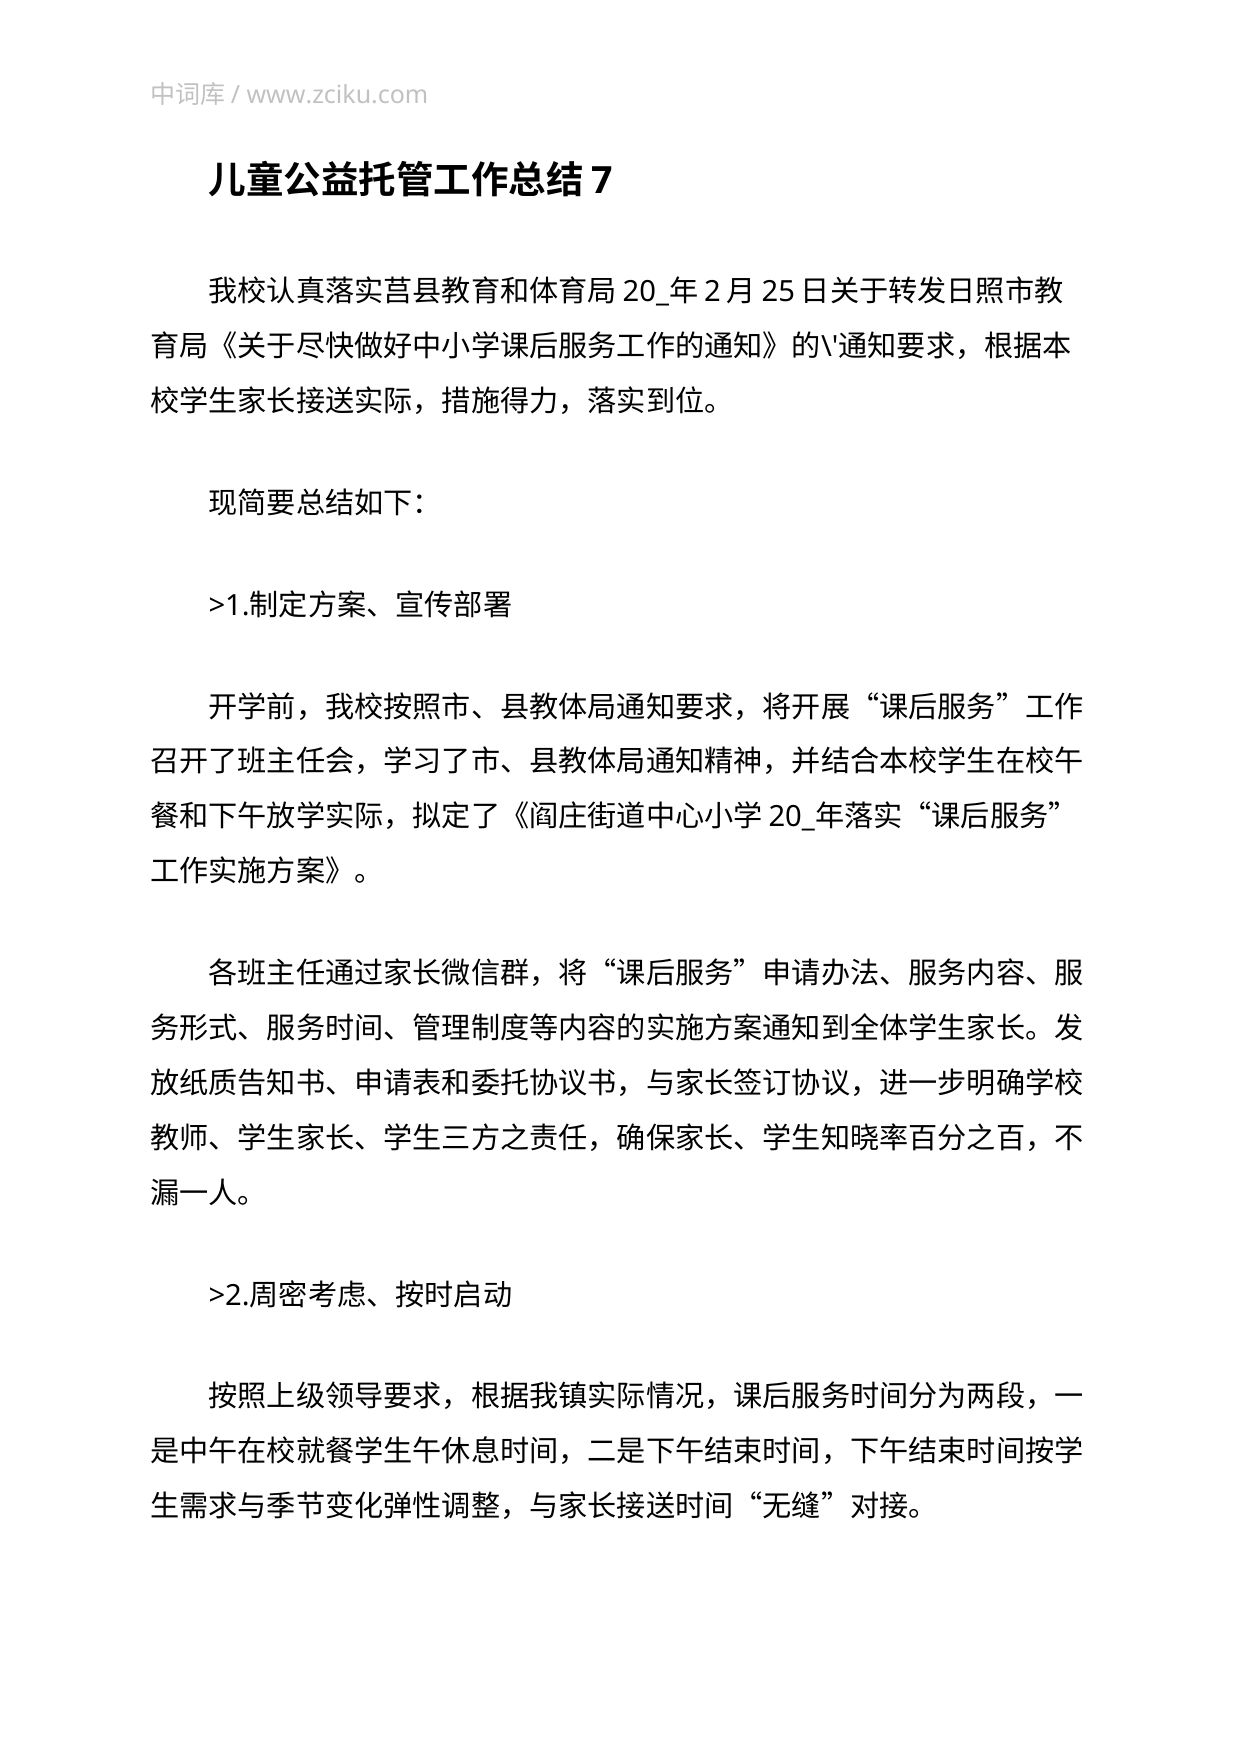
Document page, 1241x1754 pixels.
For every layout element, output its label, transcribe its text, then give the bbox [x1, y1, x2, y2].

text 现简要总结如下： [150, 479, 1090, 522]
text 各班主任通过家长微信群，将“课后服务”申请办法、服务内容、服务形式、服务时间、管理制度等内容的实施方案通知到全体学生家长。发放纸质告知书、申请表和委托协议书，与家长签订协议，进一步明确学校教师、学生家长、学生三方之责任，确保家长、学生知晓率百分之百，不漏一人。 [150, 950, 1090, 1212]
text 按照上级领导要求，根据我镇实际情况，课后服务时间分为两段，一是中午在校就餐学生午休息时间，二是下午结束时间，下午结束时间按学生需求与季节变化弹性调整，与家长接送时间“无缝”对接。 [150, 1373, 1090, 1525]
text 我校认真落实莒县教育和体育局20_年2月25日关于转发日照市教育局《关于尽快做好中小学课后服务工作的通知》的\'通知要求，根据本校学生家长接送实际，措施得力，落实到位。 [150, 268, 1090, 420]
text >1.制定方案、宣传部署 [150, 581, 1090, 623]
text 开学前，我校按照市、县教体局通知要求，将开展“课后服务”工作召开了班主任会，学习了市、县教体局通知精神，并结合本校学生在校午餐和下午放学实际，拟定了《阎庄街道中心小学20_年落实“课后服务”工作实施方案》。 [150, 683, 1090, 890]
text 儿童公益托管工作总结7 [150, 150, 1090, 204]
text >2.周密考虑、按时启动 [150, 1271, 1090, 1313]
